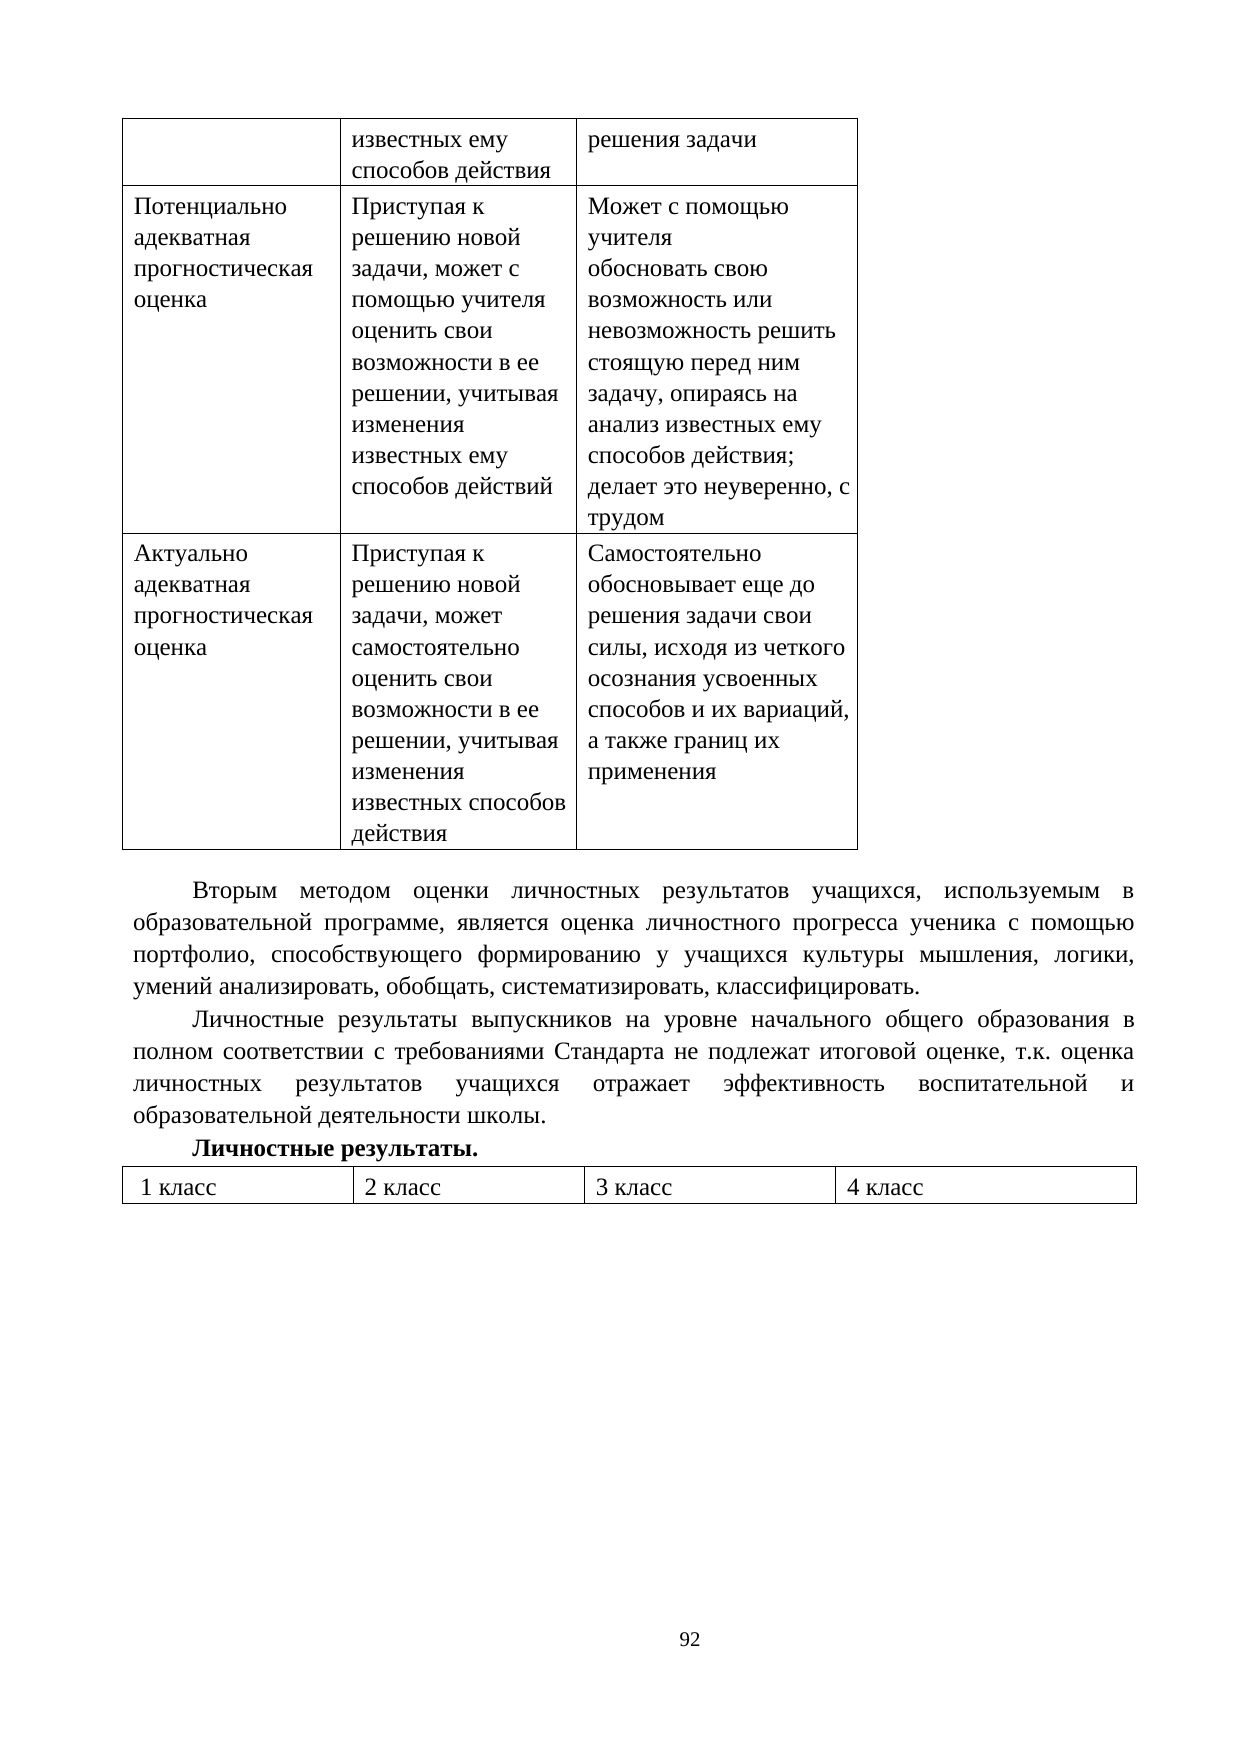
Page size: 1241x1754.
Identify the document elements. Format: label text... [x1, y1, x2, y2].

text Личностные результаты. [133, 1133, 1135, 1162]
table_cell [577, 119, 857, 185]
table_header 4 класс [836, 1167, 1136, 1202]
text Личностные результаты выпускников на уровне начального общего образования в полном соответствии с требованиями Стандарта не подлежат итоговой оценке, т.к. оценка личностных результатов учащихся отражает эффективность воспитательной и образовательной деятельности школы. [133, 1004, 1135, 1128]
text Вторым методом оценки личностных результатов учащихся, используемым в образовательной программе, является оценка личностного прогресса ученика с помощью портфолио, способствующего формированию у учащихся культуры мышления, логики, умений анализировать, обобщать, систематизировать, классифицировать. [133, 875, 1135, 1000]
table_cell Приступая к решению новой задачи, может с помощью учителя оценить свои возможности в ее решении, учитывая изменения известных ему способов действий [341, 186, 576, 532]
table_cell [341, 119, 576, 185]
table_header 3 класс [585, 1167, 835, 1202]
table_header 2 класс [354, 1167, 584, 1202]
table_cell Потенциально адекватная прогностическая оценка [123, 186, 340, 532]
table_cell Актуально адекватная прогностическая оценка [123, 534, 340, 848]
table_cell Самостоятельно обосновывает еще до решения задачи свои силы, исходя из четкого осознания усвоенных способов и их вариаций, а также границ их применения [577, 534, 857, 848]
table_cell [123, 119, 340, 185]
table_cell Может с помощью учителя обосновать свою возможность или невозможность решить стоящую перед ним задачу, опираясь на анализ известных ему способов действия; делает это неуверенно, с трудом [577, 186, 857, 532]
table_cell Приступая к решению новой задачи, может самостоятельно оценить свои возможности в ее решении, учитывая изменения известных способов действия [341, 534, 576, 848]
table_header 1 класс [123, 1167, 353, 1202]
